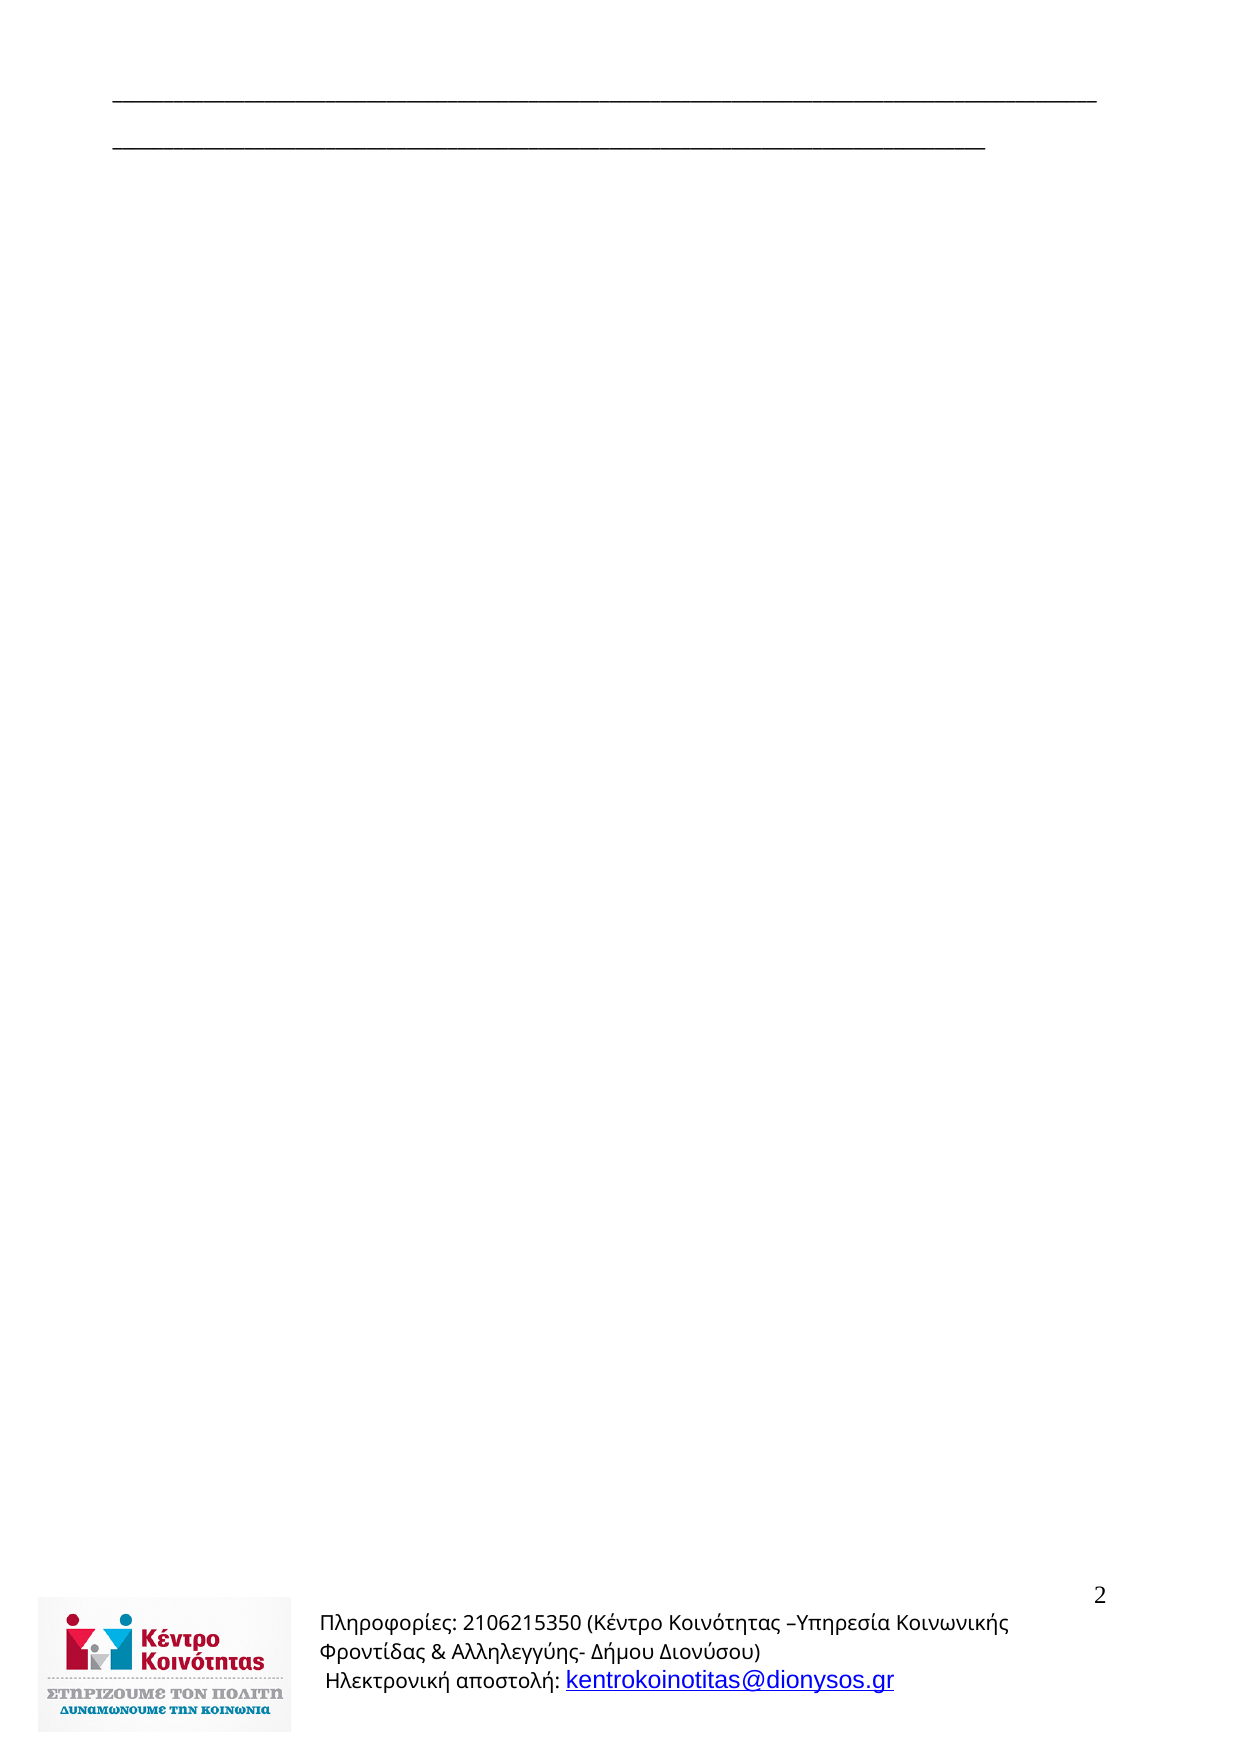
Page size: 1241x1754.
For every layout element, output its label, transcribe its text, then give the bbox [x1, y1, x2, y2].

picture [38, 1597, 292, 1732]
